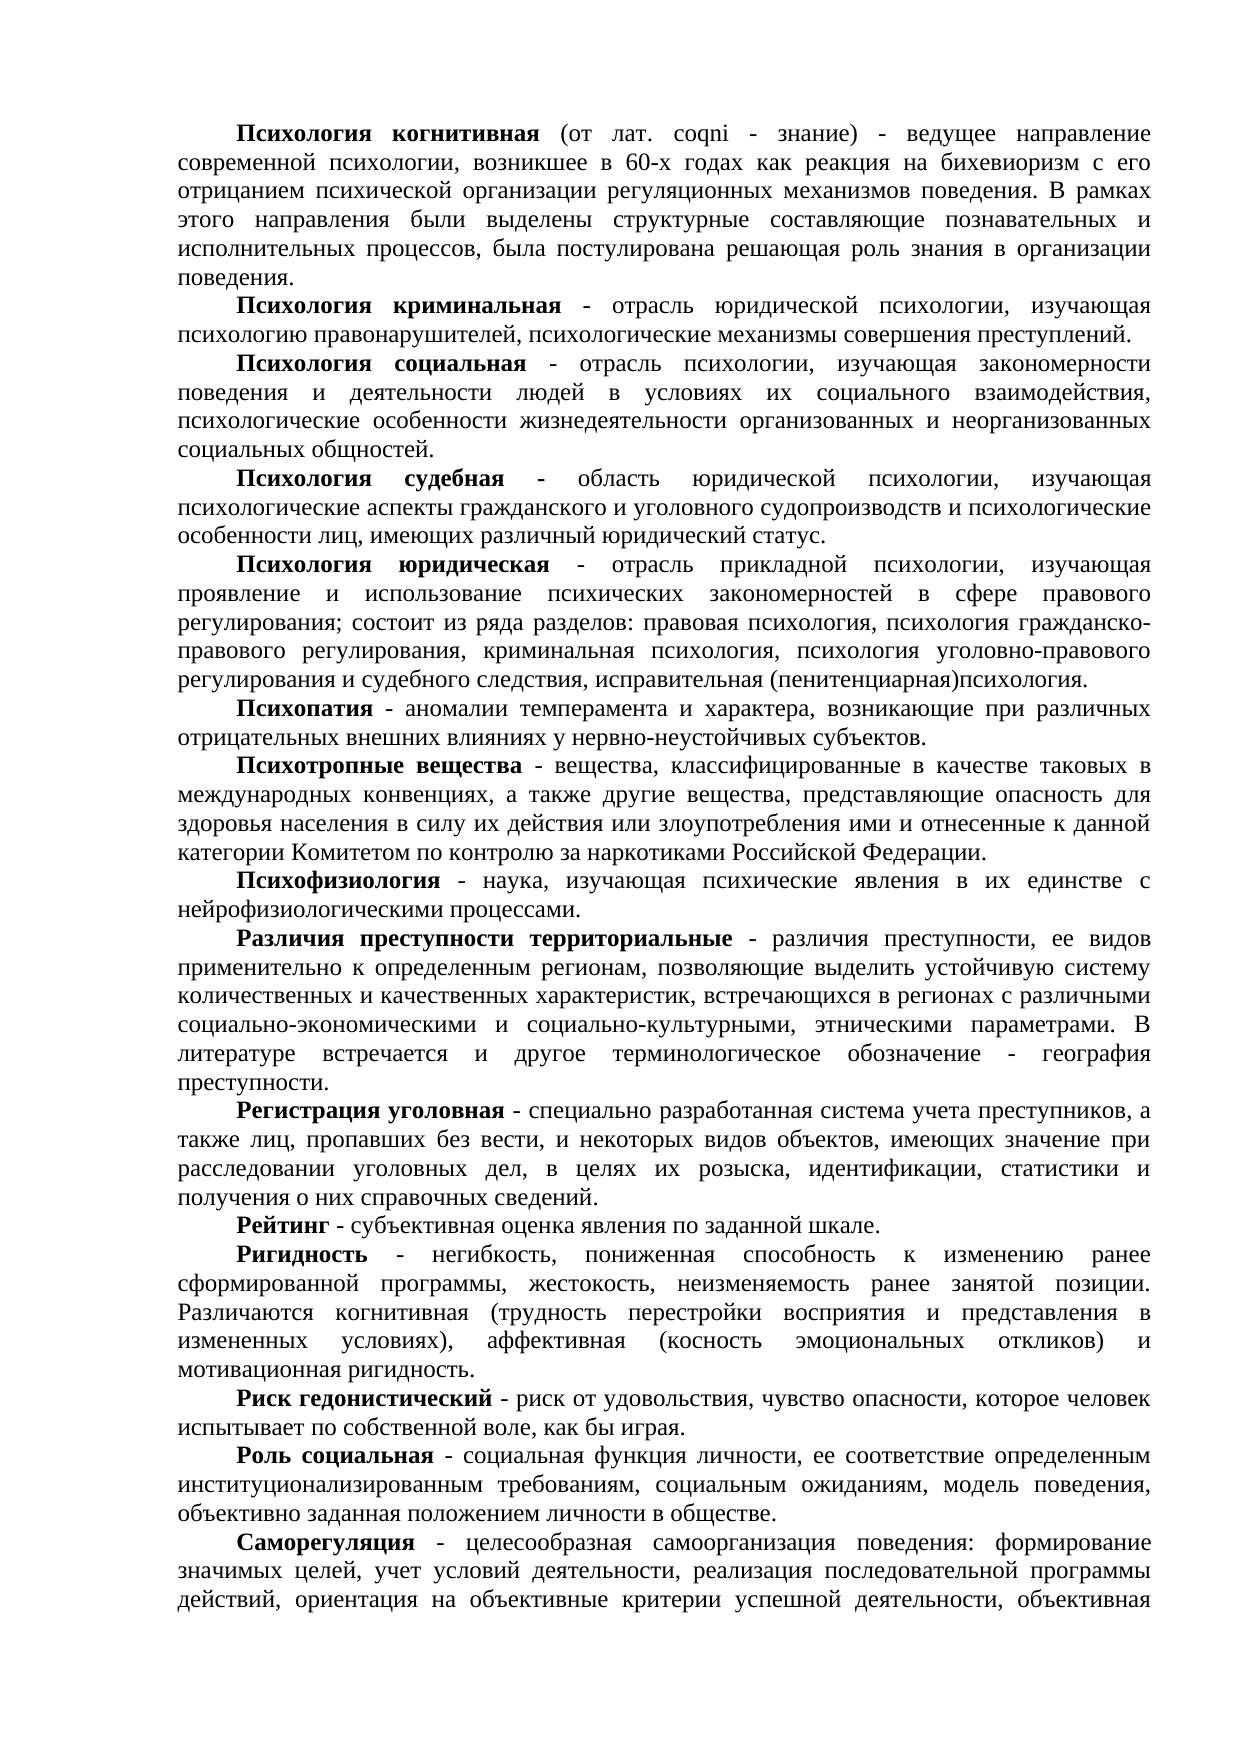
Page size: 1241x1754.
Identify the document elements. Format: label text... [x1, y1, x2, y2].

text Различия преступности территориальные - различия преступности, ее видов применительно к определенным регионам, позволяющие выделить устойчивую систему количественных и качественных характеристик, встречающихся в регионах с различными социально-экономическими и социально-культурными, этническими параметрами. В литературе встречается и другое терминологическое обозначение - география преступности. [177, 923, 1152, 1096]
text Психофизиология - наука, изучающая психические явления в их единстве с нейрофизиологическими процессами. [177, 866, 1152, 923]
text Психопатия - аномалии темперамента и характера, возникающие при различных отрицательных внешних влияниях у нервно-неустойчивых субъектов. [177, 693, 1152, 751]
text Психология судебная - область юридической психологии, изучающая психологические аспекты гражданского и уголовного судопроизводств и психологические особенности лиц, имеющих различный юридический статус. [177, 463, 1152, 549]
text Риск гедонистический - риск от удовольствия, чувство опасности, которое человек испытывает по собственной воле, как бы играя. [177, 1383, 1152, 1441]
text Рейтинг - субъективная оценка явления по заданной шкале. [177, 1211, 1152, 1239]
text Роль социальная - социальная функция личности, ее соответствие определенным институционализированным требованиям, социальным ожиданиям, модель поведения, объективно заданная положением личности в обществе. [177, 1441, 1152, 1527]
text Психология юридическая - отрасль прикладной психологии, изучающая проявление и использование психических закономерностей в сфере правового регулирования; состоит из ряда разделов: правовая психология, психология гражданско-правового регулирования, криминальная психология, психология уголовно-правового регулирования и судебного следствия, исправительная (пенитенциарная)психология. [177, 549, 1152, 693]
text Регистрация уголовная - специально разработанная система учета преступников, а также лиц, пропавших без вести, и некоторых видов объектов, имеющих значение при расследовании уголовных дел, в целях их розыска, идентификации, статистики и получения о них справочных сведений. [177, 1096, 1152, 1211]
text Психология когнитивная (от лат. coqni - знание) - ведущее направление современной психологии, возникшее в 60-х годах как реакция на бихевиоризм с его отрицанием психической организации регуляционных механизмов поведения. В рамках этого направления были выделены структурные составляющие познавательных и исполнительных процессов, была постулирована решающая роль знания в организации поведения. [177, 118, 1152, 291]
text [177, 1527, 1152, 1613]
text Психология криминальная - отрасль юридической психологии, изучающая психологию правонарушителей, психологические механизмы совершения преступлений. [177, 291, 1152, 348]
text Ригидность - негибкость, пониженная способность к изменению ранее сформированной программы, жестокость, неизменяемость ранее занятой позиции. Различаются когнитивная (трудность перестройки восприятия и представления в измененных условиях), аффективная (косность эмоциональных откликов) и мотивационная ригидность. [177, 1239, 1152, 1383]
text Психотропные вещества - вещества, классифицированные в качестве таковых в международных конвенциях, а также другие вещества, представляющие опасность для здоровья населения в силу их действия или злоупотребления ими и отнесенные к данной категории Комитетом по контролю за наркотиками Российской Федерации. [177, 751, 1152, 866]
text Психология социальная - отрасль психологии, изучающая закономерности поведения и деятельности людей в условиях их социального взаимодействия, психологические особенности жизнедеятельности организованных и неорганизованных социальных общностей. [177, 348, 1152, 463]
